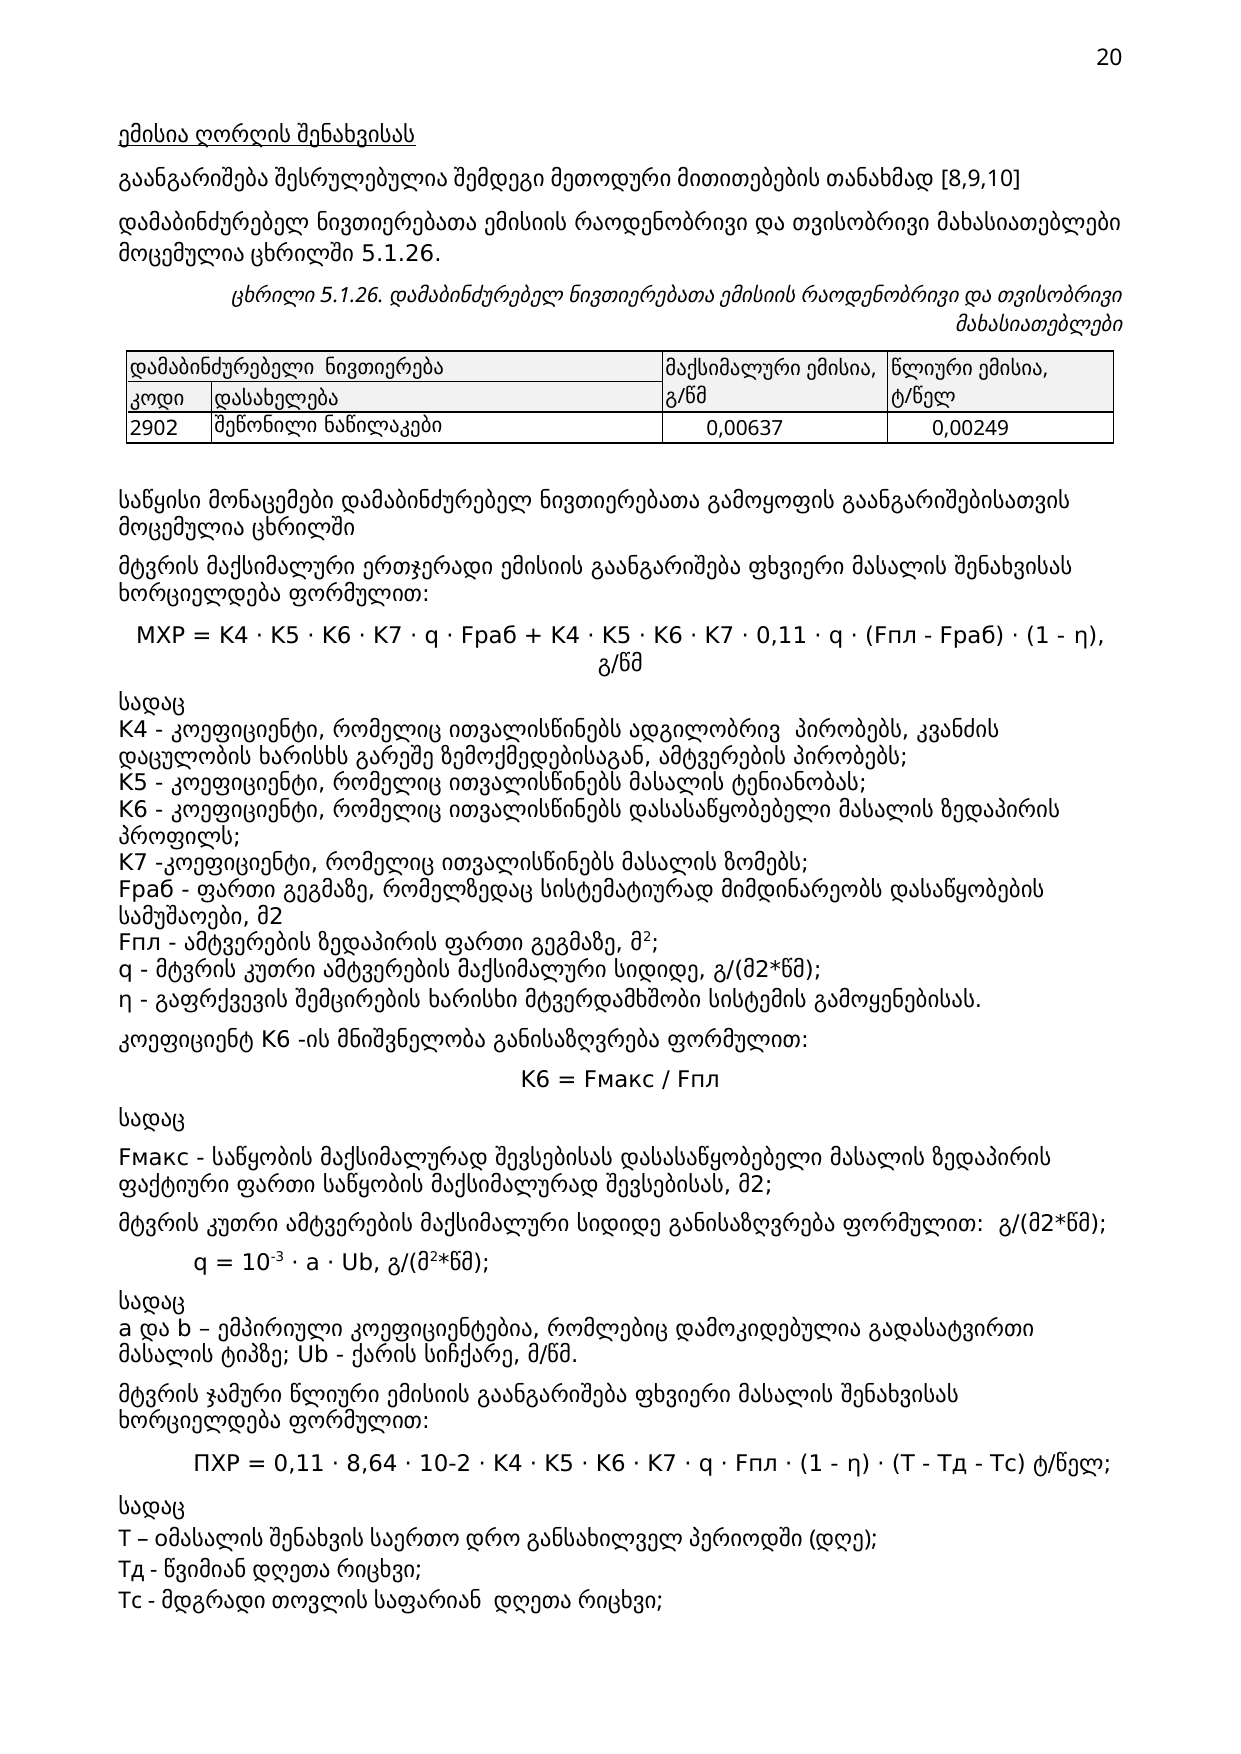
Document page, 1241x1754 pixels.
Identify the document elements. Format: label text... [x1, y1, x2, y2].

text სადაც [118, 1105, 1122, 1132]
text ემისია ღორღის შენახვისას [118, 118, 1122, 149]
text კოეფიციენტ K6 -ის მნიშვნელობა განისაზღვრება ფორმულით: [118, 1027, 1122, 1053]
text a და b – ემპირიული კოეფიციენტებია, რომლებიც დამოკიდებულია გადასატვირთი მასალის ტიპზე; Ub - ქარის სიჩქარე, მ/წმ. [118, 1315, 1122, 1368]
text q - მტვრის კუთრი ამტვერების მაქსიმალური სიდიდე, გ/(მ2*წმ); [118, 956, 1122, 983]
table_cell 2902 [127, 412, 211, 442]
table_cell 0,00637 [663, 413, 887, 442]
text МХР = K4 · K5 · K6 · K7 · q · Fраб + K4 · K5 · K6 · K7 · 0,11 · q · (Fпл - Fраб) · (1 - η), გ/წმ [118, 619, 1122, 677]
text ცხრილი 5.1.26. დამაბინძურებელ ნივთიერებათა ემისიის რაოდენობრივი და თვისობრივი მახასიათებლები [118, 281, 1122, 337]
table_cell დასახელება [212, 382, 662, 411]
table_header მაქსიმალური ემისია, გ/წმ [663, 352, 887, 411]
table_cell 0,00249 [888, 413, 1113, 442]
text ПХР = 0,11 · 8,64 · 10-2 · K4 · K5 · K6 · K7 · q · Fпл · (1 - η) · (T - Tд - Tc) ტ/წელ; [118, 1447, 1122, 1478]
text საწყისი მონაცემები დამაბინძურებელ ნივთიერებათა გამოყოფის გაანგარიშებისათვის მოცემულია ცხრილში [118, 487, 1122, 541]
text η - გაფრქვევის შემცირების ხარისხი მტვერდამხშობი სისტემის გამოყენებისას. [118, 983, 1122, 1014]
text K5 - კოეფიციენტი, რომელიც ითვალისწინებს მასალის ტენიანობას; [118, 769, 1122, 796]
text Tс - მდგრადი თოვლის საფარიან დღეთა რიცხვი; [118, 1584, 1122, 1615]
text Fмакс - საწყობის მაქსიმალურად შევსებისას დასასაწყობებელი მასალის ზედაპირის ფაქტიური ფართი საწყობის მაქსიმალურად შევსებისას, მ2; [118, 1144, 1122, 1197]
table_header წლიური ემისია, ტ/წელ [888, 352, 1113, 411]
table_header დამაბინძურებელი ნივთიერება [127, 352, 662, 381]
text მტვრის კუთრი ამტვერების მაქსიმალური სიდიდე განისაზღვრება ფორმულით: გ/(მ2*წმ); [118, 1210, 1122, 1237]
text სადაც [118, 1490, 1122, 1522]
text გაანგარიშება შესრულებულია შემდეგი მეთოდური მითითებების თანახმად [8,9,10] [118, 162, 1122, 193]
text სადაც [118, 1288, 1122, 1315]
text q = 10-3 · a · Ub, გ/(მ2*წმ); [118, 1249, 1122, 1276]
text K7 -კოეფიციენტი, რომელიც ითვალისწინებს მასალის ზომებს; [118, 849, 1122, 876]
table_cell კოდი [127, 382, 211, 411]
text Fраб - ფართი გეგმაზე, რომელზედაც სისტემატიურად მიმდინარეობს დასაწყობების სამუშაოები, მ2 [118, 876, 1122, 929]
text K6 - კოეფიციენტი, რომელიც ითვალისწინებს დასასაწყობებელი მასალის ზედაპირის პროფილს; [118, 796, 1122, 849]
text Tд - წვიმიან დღეთა რიცხვი; [118, 1553, 1122, 1584]
text T – оმასალის შენახვის საერთო დრო განსახილველ პერიოდში (დღე); [118, 1522, 1122, 1553]
text მტვრის მაქსიმალური ერთჯერადი ემისიის გაანგარიშება ფხვიერი მასალის შენახვისას ხორციელდება ფორმულით: [118, 553, 1122, 607]
text მტვრის ჯამური წლიური ემისიის გაანგარიშება ფხვიერი მასალის შენახვისას ხორციელდება ფორმულით: [118, 1381, 1122, 1434]
text Fпл - ამტვერების ზედაპირის ფართი გეგმაზე, მ2; [118, 929, 1122, 956]
table_cell შეწონილი ნაწილაკები [212, 413, 662, 442]
text დამაბინძურებელ ნივთიერებათა ემისიის რაოდენობრივი და თვისობრივი მახასიათებლები მოცემულია ცხრილში 5.1.26. [118, 206, 1122, 268]
text K6 = Fмакс / Fпл [118, 1066, 1122, 1092]
text სადაც [118, 689, 1122, 716]
text K4 - კოეფიციენტი, რომელიც ითვალისწინებს ადგილობრივ პირობებს, კვანძის დაცულობის ხარისხს გარეშე ზემოქმედებისაგან, ამტვერების პირობებს; [118, 716, 1122, 769]
